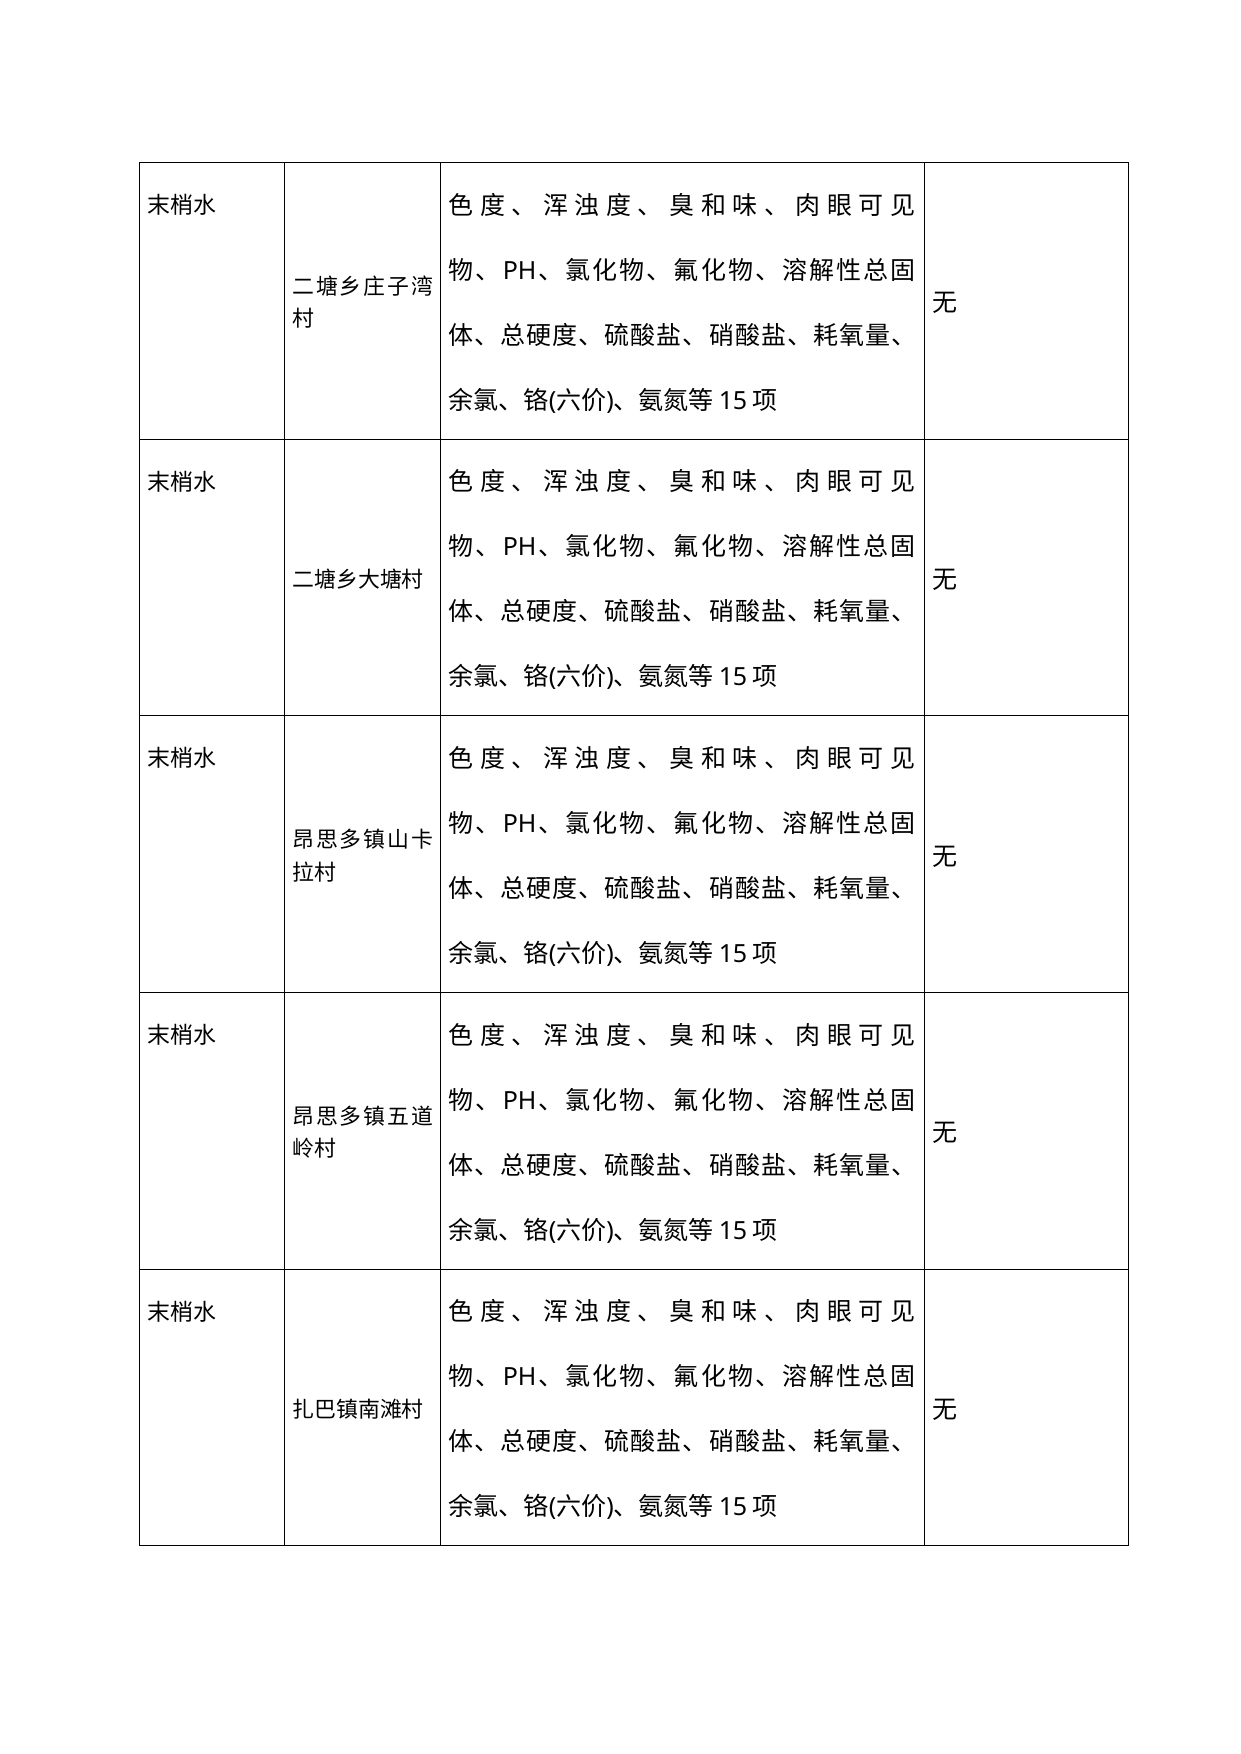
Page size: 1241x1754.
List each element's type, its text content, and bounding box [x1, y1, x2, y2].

table_cell 末梢水 [140, 163, 284, 439]
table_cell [441, 993, 924, 1269]
table_cell 末梢水 [140, 716, 284, 992]
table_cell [441, 1270, 924, 1545]
table_cell 末梢水 [140, 993, 284, 1269]
table_cell 扎巴镇南滩村 [285, 1270, 440, 1545]
table_cell 昂思多镇山卡拉村 [285, 716, 440, 992]
table_cell 无 [925, 716, 1128, 992]
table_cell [441, 440, 924, 715]
table_cell 昂思多镇五道岭村 [285, 993, 440, 1269]
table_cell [441, 163, 924, 439]
table_cell 二塘乡大塘村 [285, 440, 440, 715]
table_cell 末梢水 [140, 440, 284, 715]
table_cell 无 [925, 163, 1128, 439]
table_cell 末梢水 [140, 1270, 284, 1545]
table_cell 无 [925, 993, 1128, 1269]
table_cell 无 [925, 1270, 1128, 1545]
table_cell 色度、浑浊度、臭和味、肉眼可见物、PH、氯化物、氟化物、溶解性总固体、总硬度、硫酸盐、硝酸盐、耗氧量、余氯、铬(六价)、氨氮等15项 [441, 716, 924, 992]
table_cell 无 [925, 440, 1128, 715]
table_cell 二塘乡庄子湾村 [285, 163, 440, 439]
